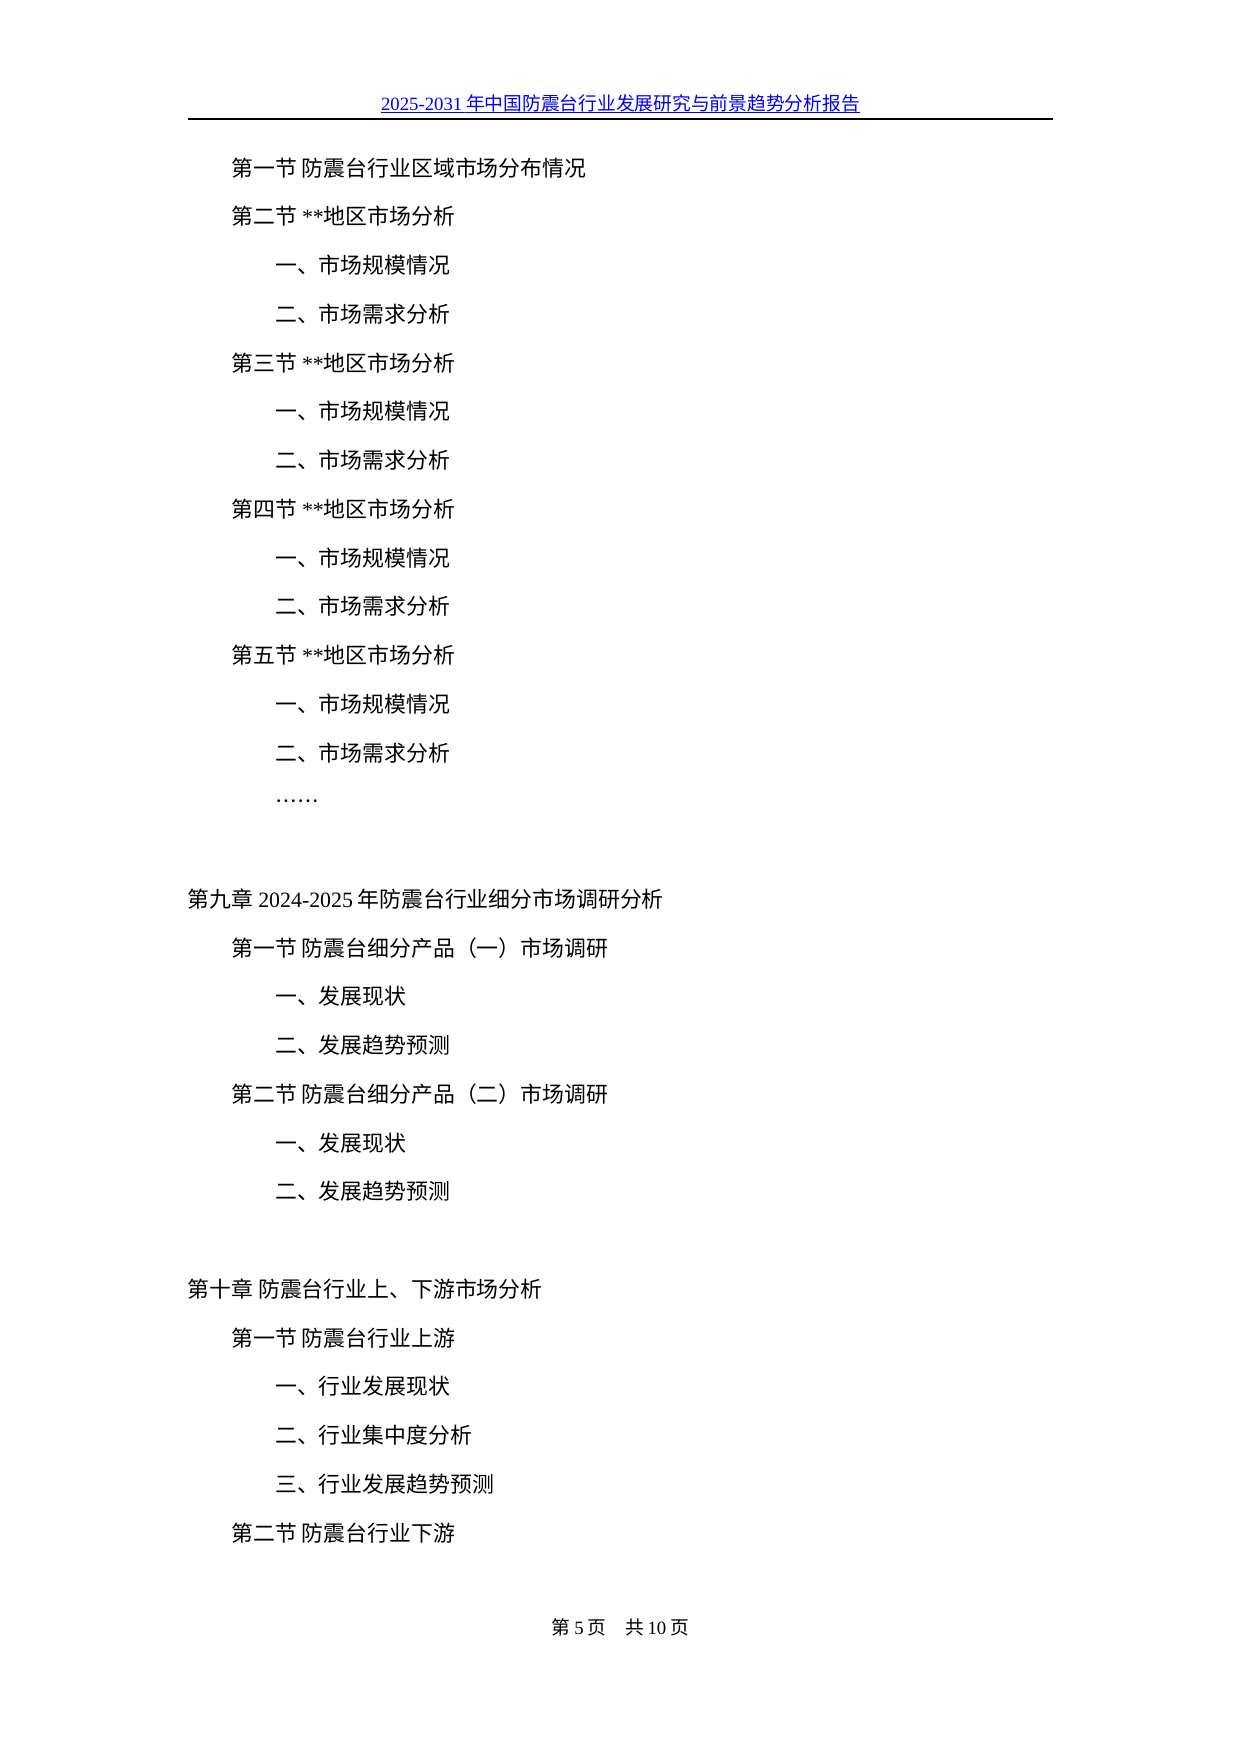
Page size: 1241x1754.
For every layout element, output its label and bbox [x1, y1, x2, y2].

text [187, 150, 1053, 1548]
